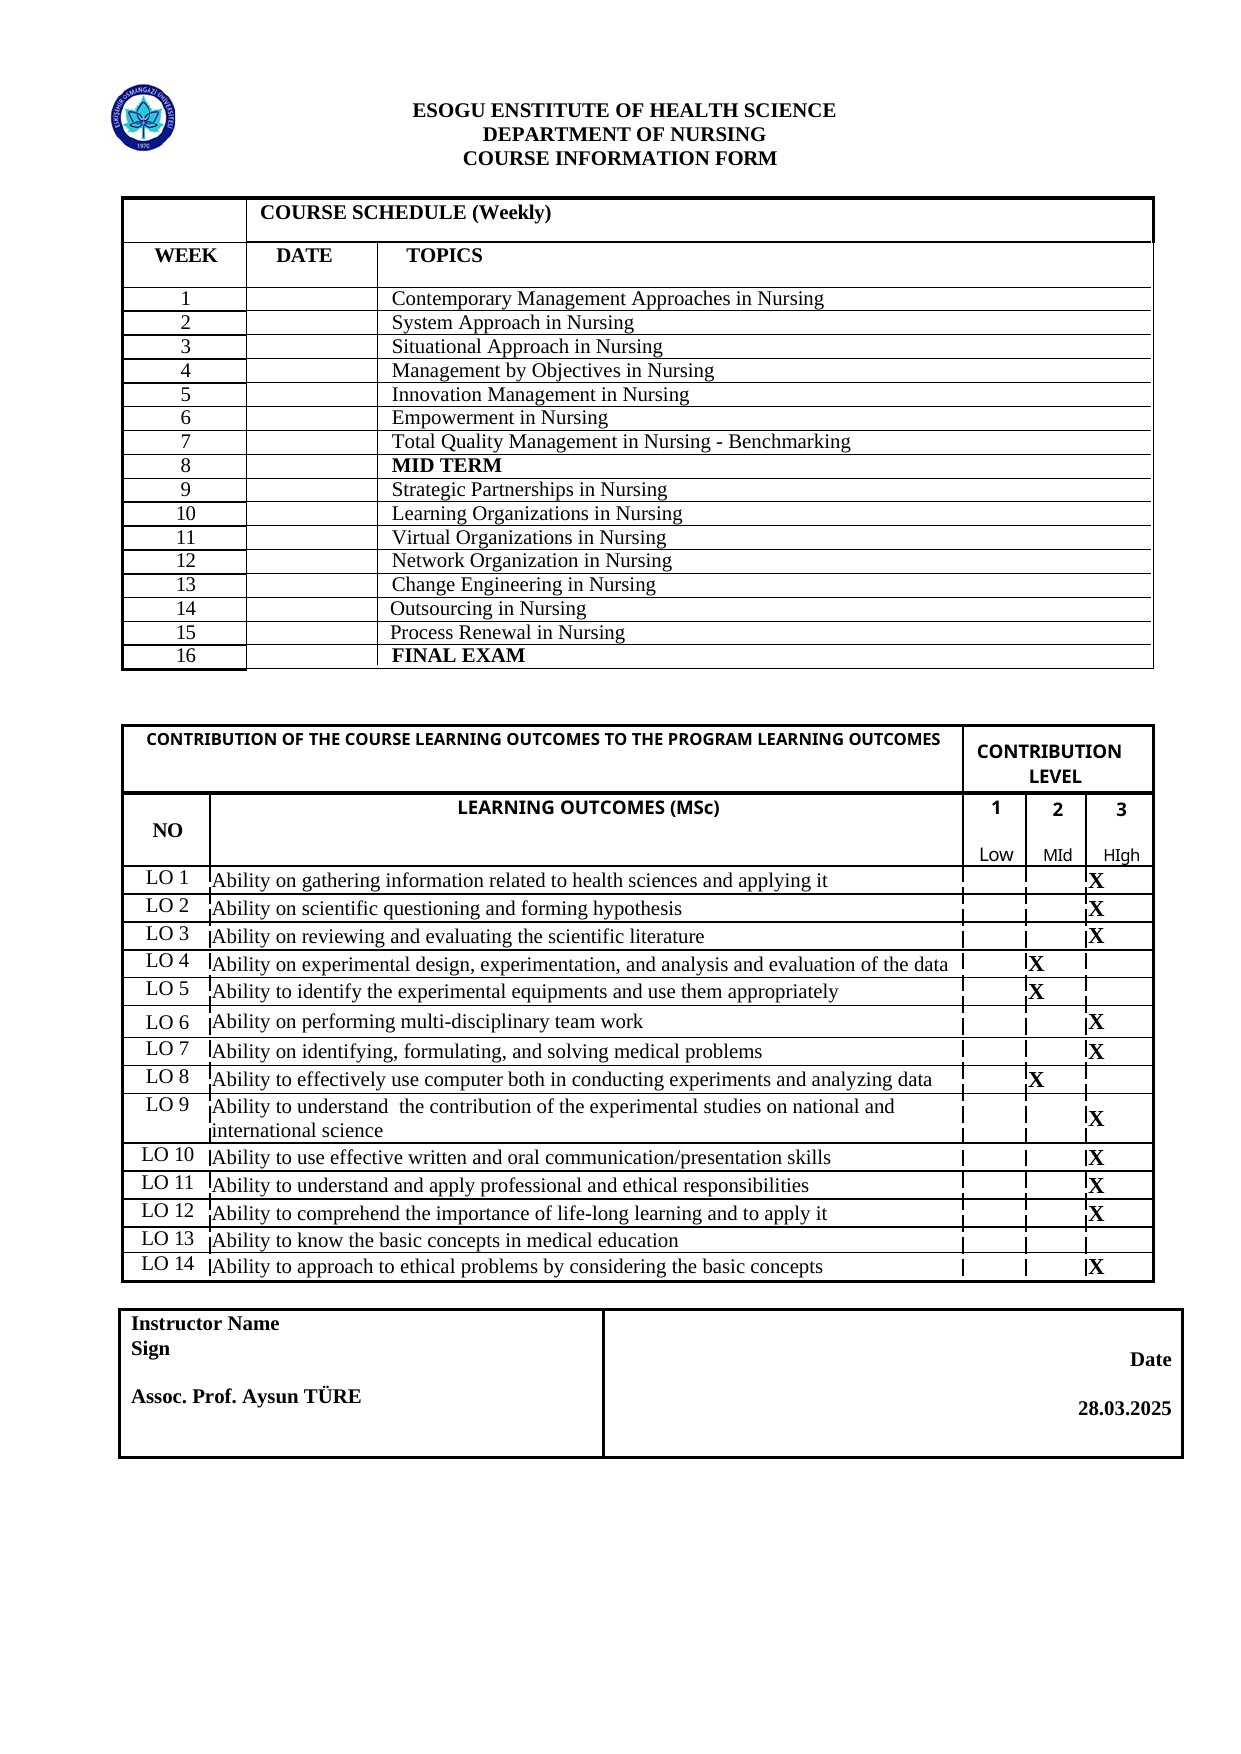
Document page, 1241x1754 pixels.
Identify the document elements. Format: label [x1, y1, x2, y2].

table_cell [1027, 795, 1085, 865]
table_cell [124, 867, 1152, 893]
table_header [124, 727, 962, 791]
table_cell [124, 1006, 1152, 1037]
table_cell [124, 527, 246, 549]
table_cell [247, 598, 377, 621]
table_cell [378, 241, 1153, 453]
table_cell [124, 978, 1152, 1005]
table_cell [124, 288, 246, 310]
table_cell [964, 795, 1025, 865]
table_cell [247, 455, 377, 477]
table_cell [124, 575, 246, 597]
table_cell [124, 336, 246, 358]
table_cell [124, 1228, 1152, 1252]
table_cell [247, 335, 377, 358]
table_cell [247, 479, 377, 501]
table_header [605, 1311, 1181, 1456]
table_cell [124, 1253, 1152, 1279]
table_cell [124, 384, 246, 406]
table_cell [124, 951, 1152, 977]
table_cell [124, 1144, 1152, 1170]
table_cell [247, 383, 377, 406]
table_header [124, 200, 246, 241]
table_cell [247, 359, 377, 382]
picture [110, 82, 176, 152]
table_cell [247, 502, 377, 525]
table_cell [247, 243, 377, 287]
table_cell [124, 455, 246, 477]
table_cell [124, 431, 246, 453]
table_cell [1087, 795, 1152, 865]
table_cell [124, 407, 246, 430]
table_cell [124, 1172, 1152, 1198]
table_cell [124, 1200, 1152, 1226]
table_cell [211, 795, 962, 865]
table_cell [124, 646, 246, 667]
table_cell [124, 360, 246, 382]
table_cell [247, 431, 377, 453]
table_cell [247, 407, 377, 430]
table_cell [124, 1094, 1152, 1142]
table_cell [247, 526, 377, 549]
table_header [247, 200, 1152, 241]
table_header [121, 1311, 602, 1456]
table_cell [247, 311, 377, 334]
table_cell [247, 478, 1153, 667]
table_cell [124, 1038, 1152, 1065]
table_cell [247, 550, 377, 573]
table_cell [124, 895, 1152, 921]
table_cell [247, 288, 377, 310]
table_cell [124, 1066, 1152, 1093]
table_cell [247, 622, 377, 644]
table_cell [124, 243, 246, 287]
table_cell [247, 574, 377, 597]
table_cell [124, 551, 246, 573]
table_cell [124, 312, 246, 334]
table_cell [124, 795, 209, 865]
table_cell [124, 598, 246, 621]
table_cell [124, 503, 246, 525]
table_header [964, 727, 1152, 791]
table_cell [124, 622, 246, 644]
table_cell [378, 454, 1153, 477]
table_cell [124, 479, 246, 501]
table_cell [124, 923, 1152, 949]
